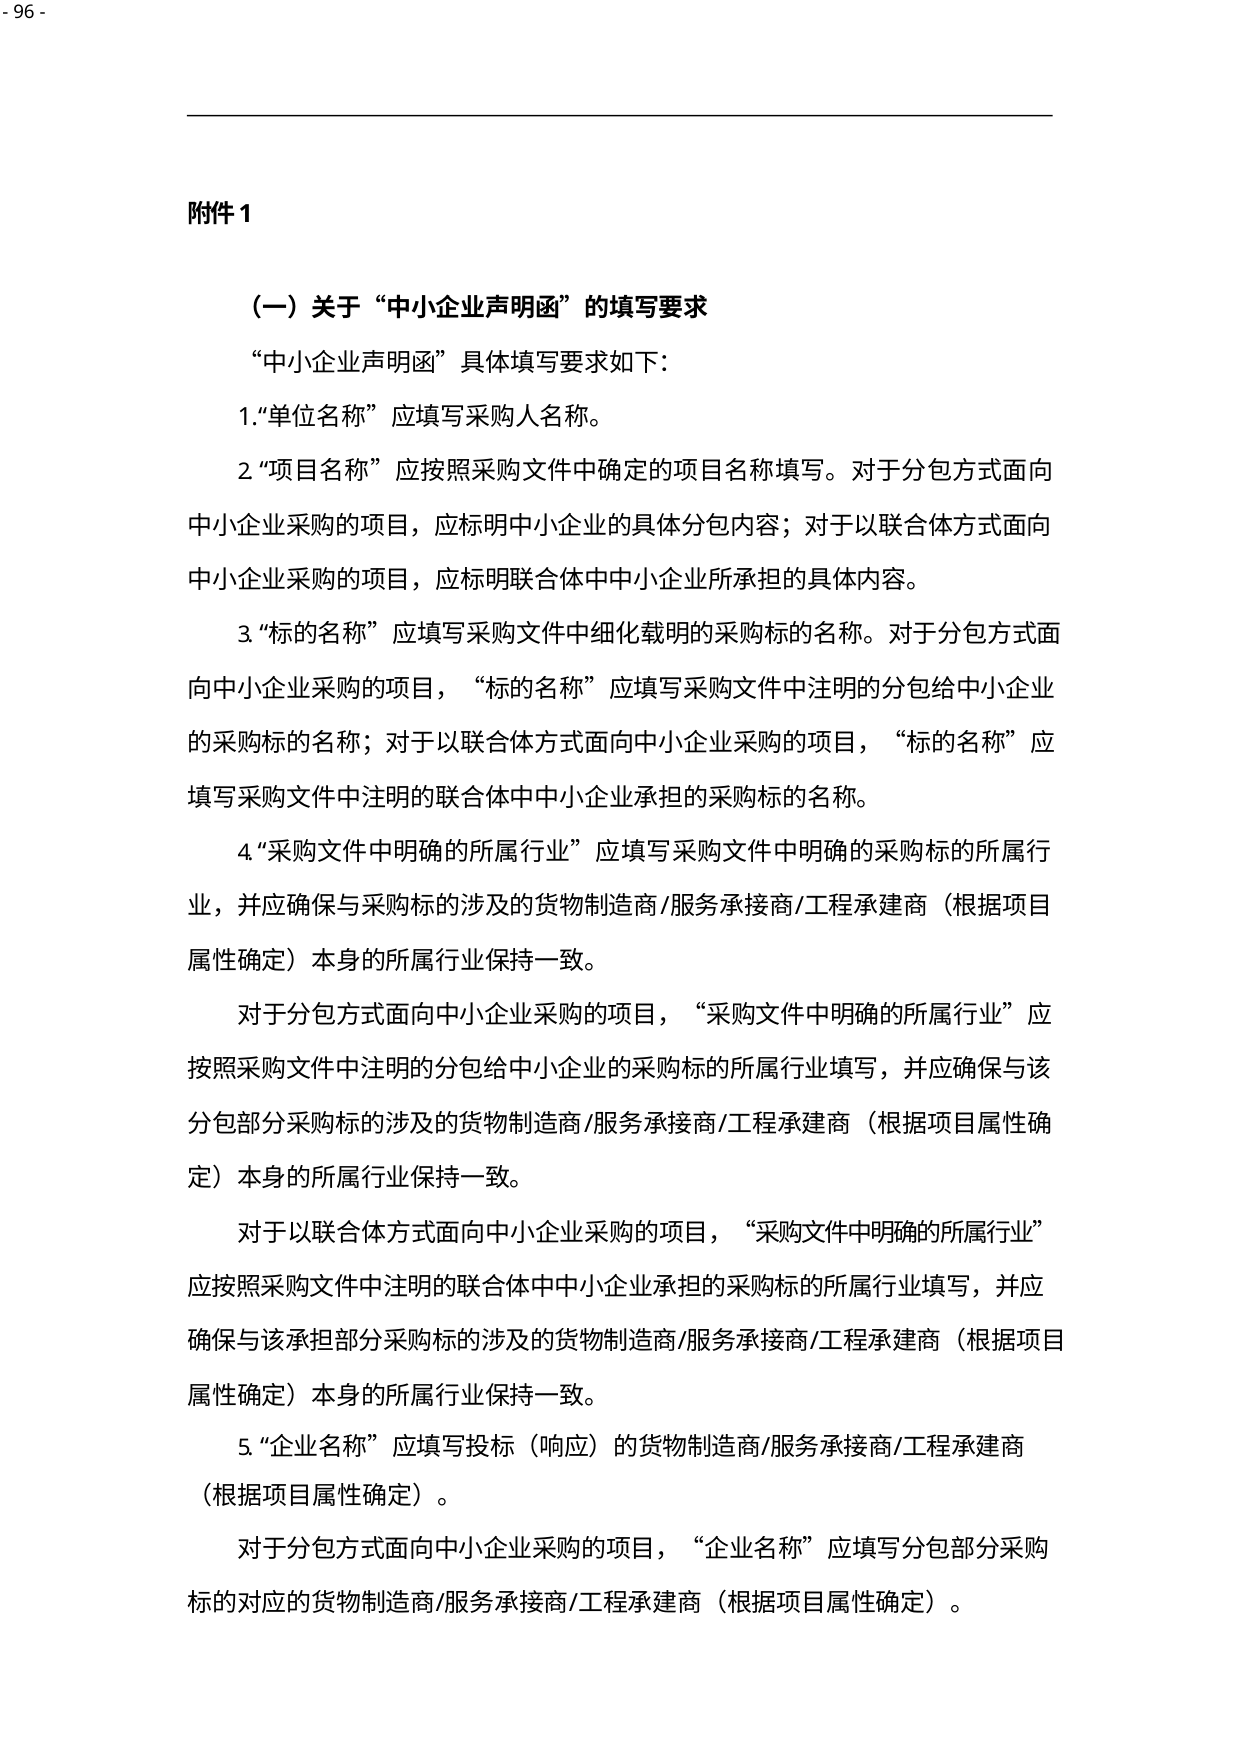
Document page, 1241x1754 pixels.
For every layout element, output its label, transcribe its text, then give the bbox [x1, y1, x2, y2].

list “企业名称”应填写投标（响应）的货物制造商/服务承接商/工程承建商 [237, 1429, 1134, 1462]
text （根据项目属性确定）。 [187, 1476, 1134, 1512]
text 对于以联合体方式面向中小企业采购的项目，“采购文件中明确的所属行业”应按照采购文件中注明的联合体中中小企业承担的采购标的所属行业填写，并应确保与该承担部分采购标的涉及的货物制造商/服务承接商/工程承建商（根据项目属性确定）本身的所属行业保持一致。 [187, 1212, 1066, 1411]
list “标的名称”应填写采购文件中细化载明的采购标的名称。对于分包方式面向中小企业采购的项目，“标的名称”应填写采购文件中注明的分包给中小企业的采购标的名称；对于以联合体方式面向中小企业采购的项目，“标的名称”应填写采购文件中注明的联合体中中小企业承担的采购标的名称。 [187, 614, 1063, 813]
text 对于分包方式面向中小企业采购的项目，“采购文件中明确的所属行业”应按照采购文件中注明的分包给中小企业的采购标的所属行业填写，并应确保与该分包部分采购标的涉及的货物制造商/服务承接商/工程承建商（根据项目属性确定）本身的所属行业保持一致。 [187, 994, 1053, 1194]
text （一）关于“中小企业声明函”的填写要求 “中小企业声明函”具体填写要求如下： 1.“单位名称”应填写采购人名称。 [237, 288, 714, 433]
text 对于分包方式面向中小企业采购的项目，“企业名称”应填写分包部分采购标的对应的货物制造商/服务承接商/工程承建商（根据项目属性确定）。 [187, 1528, 1053, 1619]
subtitle 附件 1 [187, 193, 1134, 229]
list “采购文件中明确的所属行业”应填写采购文件中明确的采购标的所属行业，并应确保与采购标的涉及的货物制造商/服务承接商/工程承建商（根据项目属性确定）本身的所属行业保持一致。 [187, 831, 1053, 976]
list “项目名称”应按照采购文件中确定的项目名称填写。对于分包方式面向中小企业采购的项目，应标明中小企业的具体分包内容；对于以联合体方式面向中小企业采购的项目，应标明联合体中中小企业所承担的具体内容。 [187, 451, 1053, 596]
